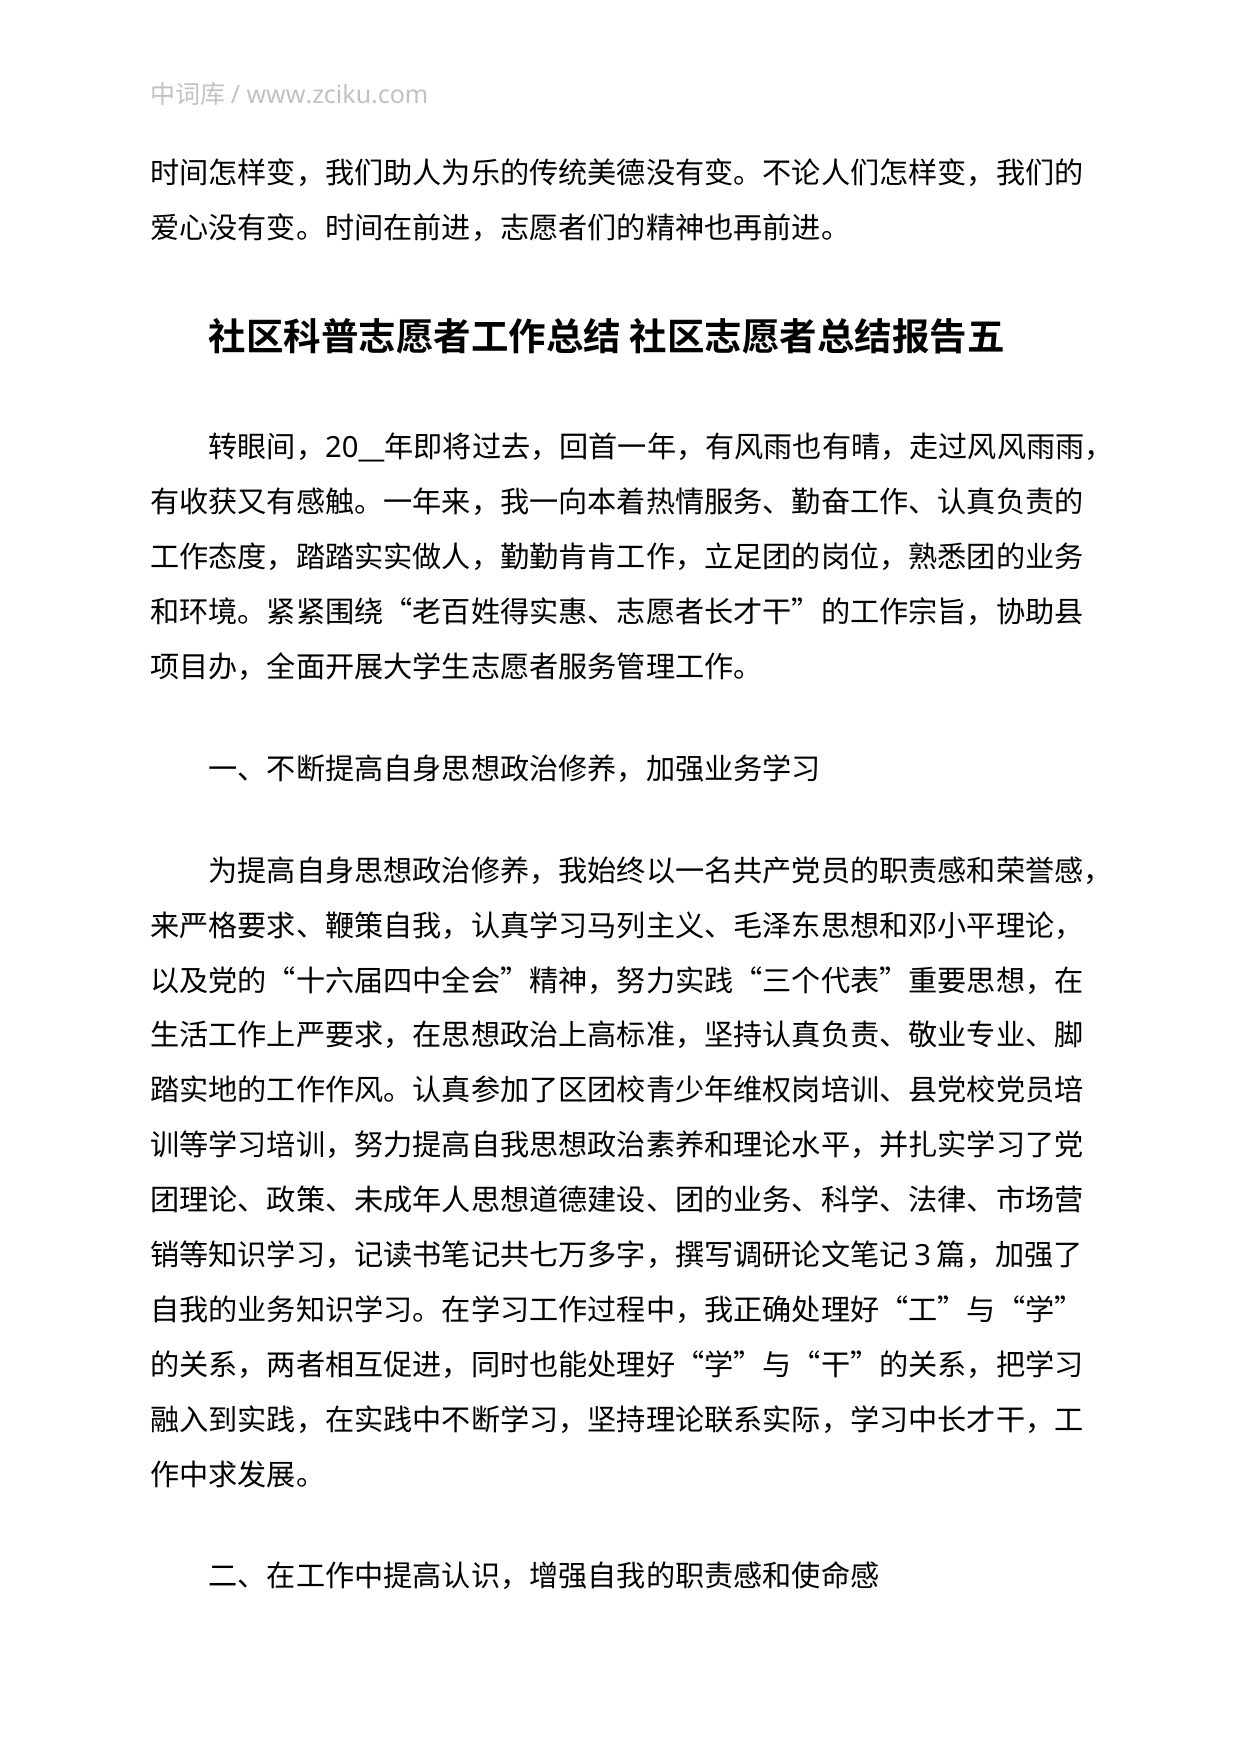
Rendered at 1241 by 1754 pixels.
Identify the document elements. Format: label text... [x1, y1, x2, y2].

text 为提高自身思想政治修养，我始终以一名共产党员的职责感和荣誉感，来严格要求、鞭策自我，认真学习马列主义、毛泽东思想和邓小平理论，以及党的“十六届四中全会”精神，努力实践“三个代表”重要思想，在生活工作上严要求，在思想政治上高标准，坚持认真负责、敬业专业、脚踏实地的工作作风。认真参加了区团校青少年维权岗培训、县党校党员培训等学习培训，努力提高自我思想政治素养和理论水平，并扎实学习了党团理论、政策、未成年人思想道德建设、团的业务、科学、法律、市场营销等知识学习，记读书笔记共七万多字，撰写调研论文笔记3篇，加强了自我的业务知识学习。在学习工作过程中，我正确处理好“工”与“学”的关系，两者相互促进，同时也能处理好“学”与“干”的关系，把学习融入到实践，在实践中不断学习，坚持理论联系实际，学习中长才干，工作中求发展。 [150, 847, 1090, 1493]
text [150, 150, 1090, 247]
text 社区科普志愿者工作总结 社区志愿者总结报告五 [150, 307, 1090, 361]
text 转眼间，20__年即将过去，回首一年，有风雨也有晴，走过风风雨雨，有收获又有感触。一年来，我一向本着热情服务、勤奋工作、认真负责的工作态度，踏踏实实做人，勤勤肯肯工作，立足团的岗位，熟悉团的业务和环境。紧紧围绕“老百姓得实惠、志愿者长才干”的工作宗旨，协助县项目办，全面开展大学生志愿者服务管理工作。 [150, 424, 1090, 686]
text 一、不断提高自身思想政治修养，加强业务学习 [150, 746, 1090, 788]
text 二、在工作中提高认识，增强自我的职责感和使命感 [150, 1553, 1090, 1595]
